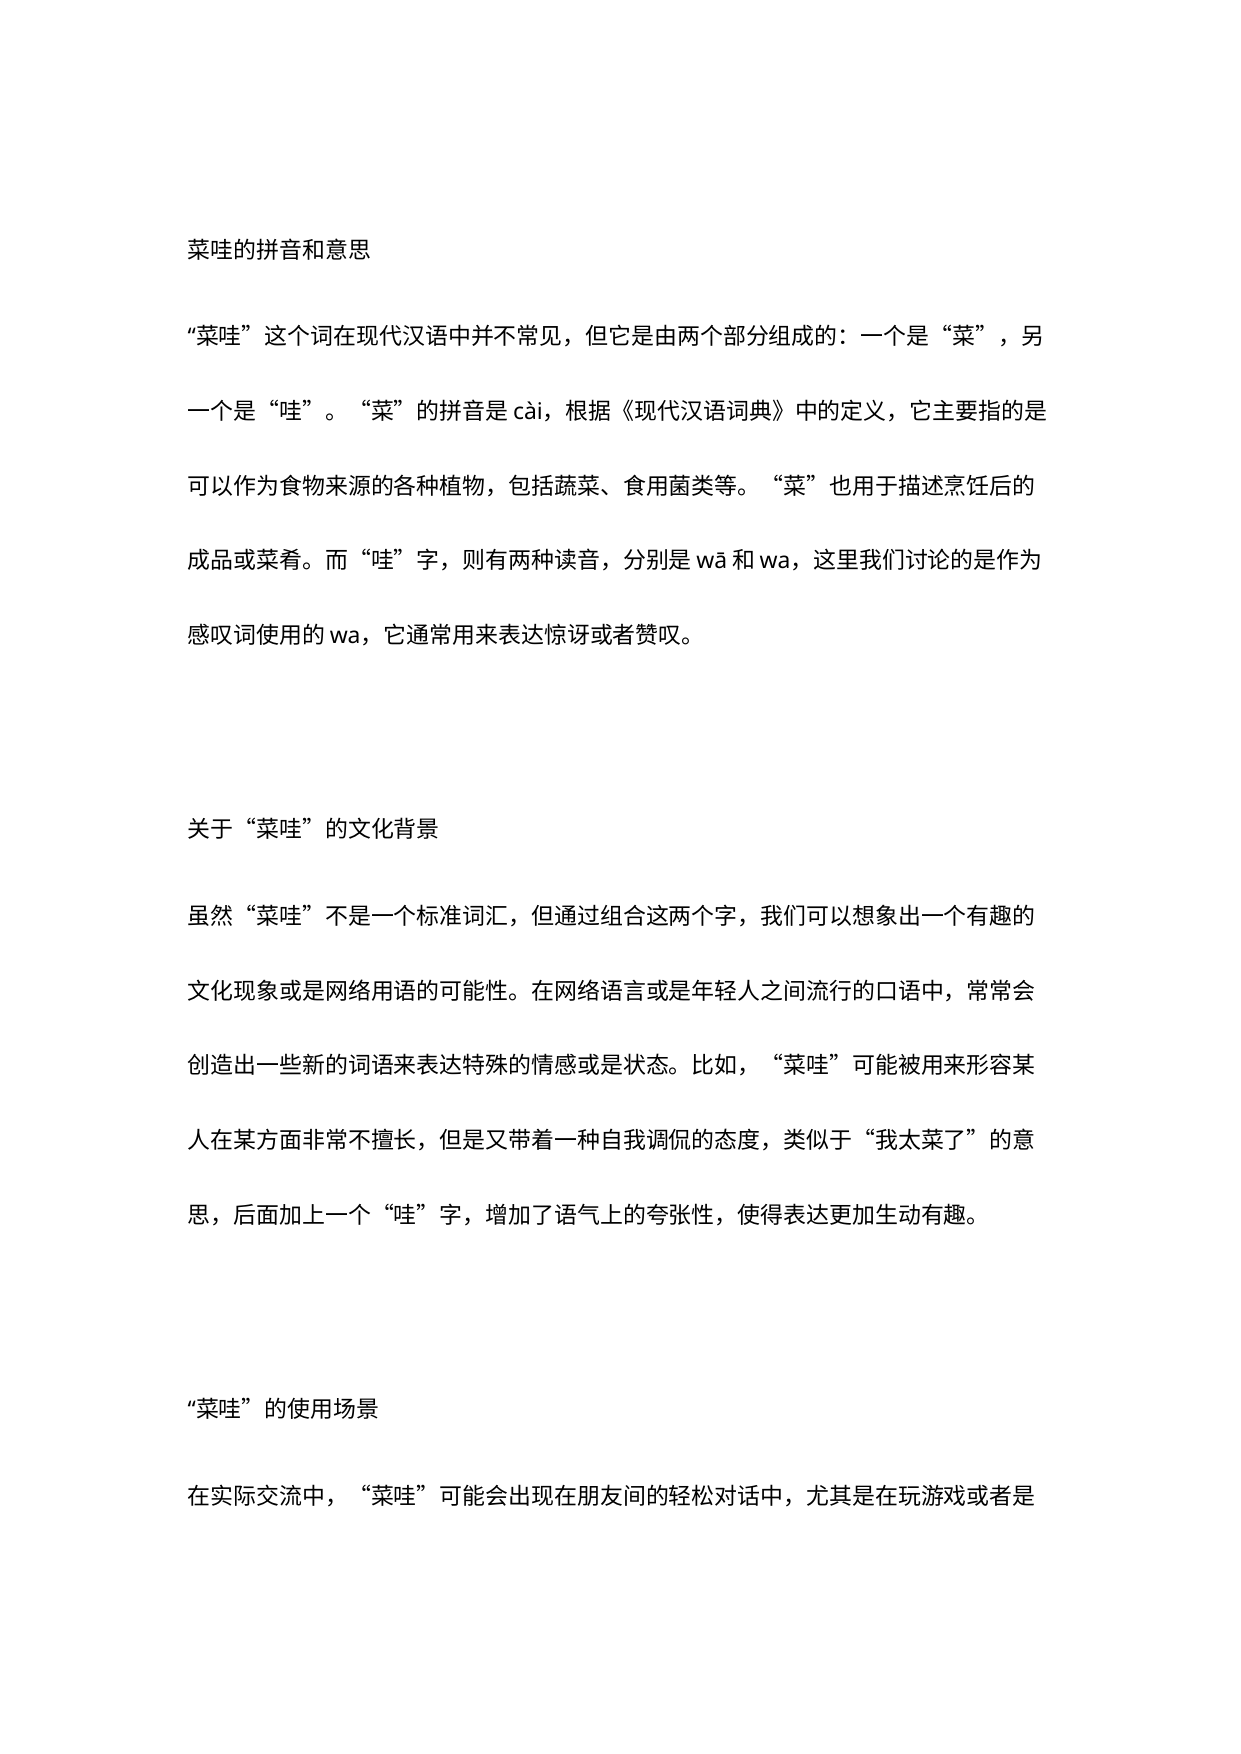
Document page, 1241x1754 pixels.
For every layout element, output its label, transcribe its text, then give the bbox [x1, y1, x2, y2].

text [187, 1462, 1053, 1527]
text 虽然“菜哇”不是一个标准词汇，但通过组合这两个字，我们可以想象出一个有趣的文化现象或是网络用语的可能性。在网络语言或是年轻人之间流行的口语中，常常会创造出一些新的词语来表达特殊的情感或是状态。比如，“菜哇”可能被用来形容某人在某方面非常不擅长，但是又带着一种自我调侃的态度，类似于“我太菜了”的意思，后面加上一个“哇”字，增加了语气上的夸张性，使得表达更加生动有趣。 [187, 882, 1053, 1246]
text 菜哇的拼音和意思 [187, 216, 1053, 281]
text “菜哇”这个词在现代汉语中并不常见，但它是由两个部分组成的：一个是“菜”，另一个是“哇”。“菜”的拼音是cài，根据《现代汉语词典》中的定义，它主要指的是可以作为食物来源的各种植物，包括蔬菜、食用菌类等。“菜”也用于描述烹饪后的成品或菜肴。而“哇”字，则有两种读音，分别是wā和wa，这里我们讨论的是作为感叹词使用的wa，它通常用来表达惊讶或者赞叹。 [187, 302, 1053, 666]
text “菜哇”的使用场景 [187, 1375, 1053, 1440]
text 关于“菜哇”的文化背景 [187, 796, 1053, 861]
